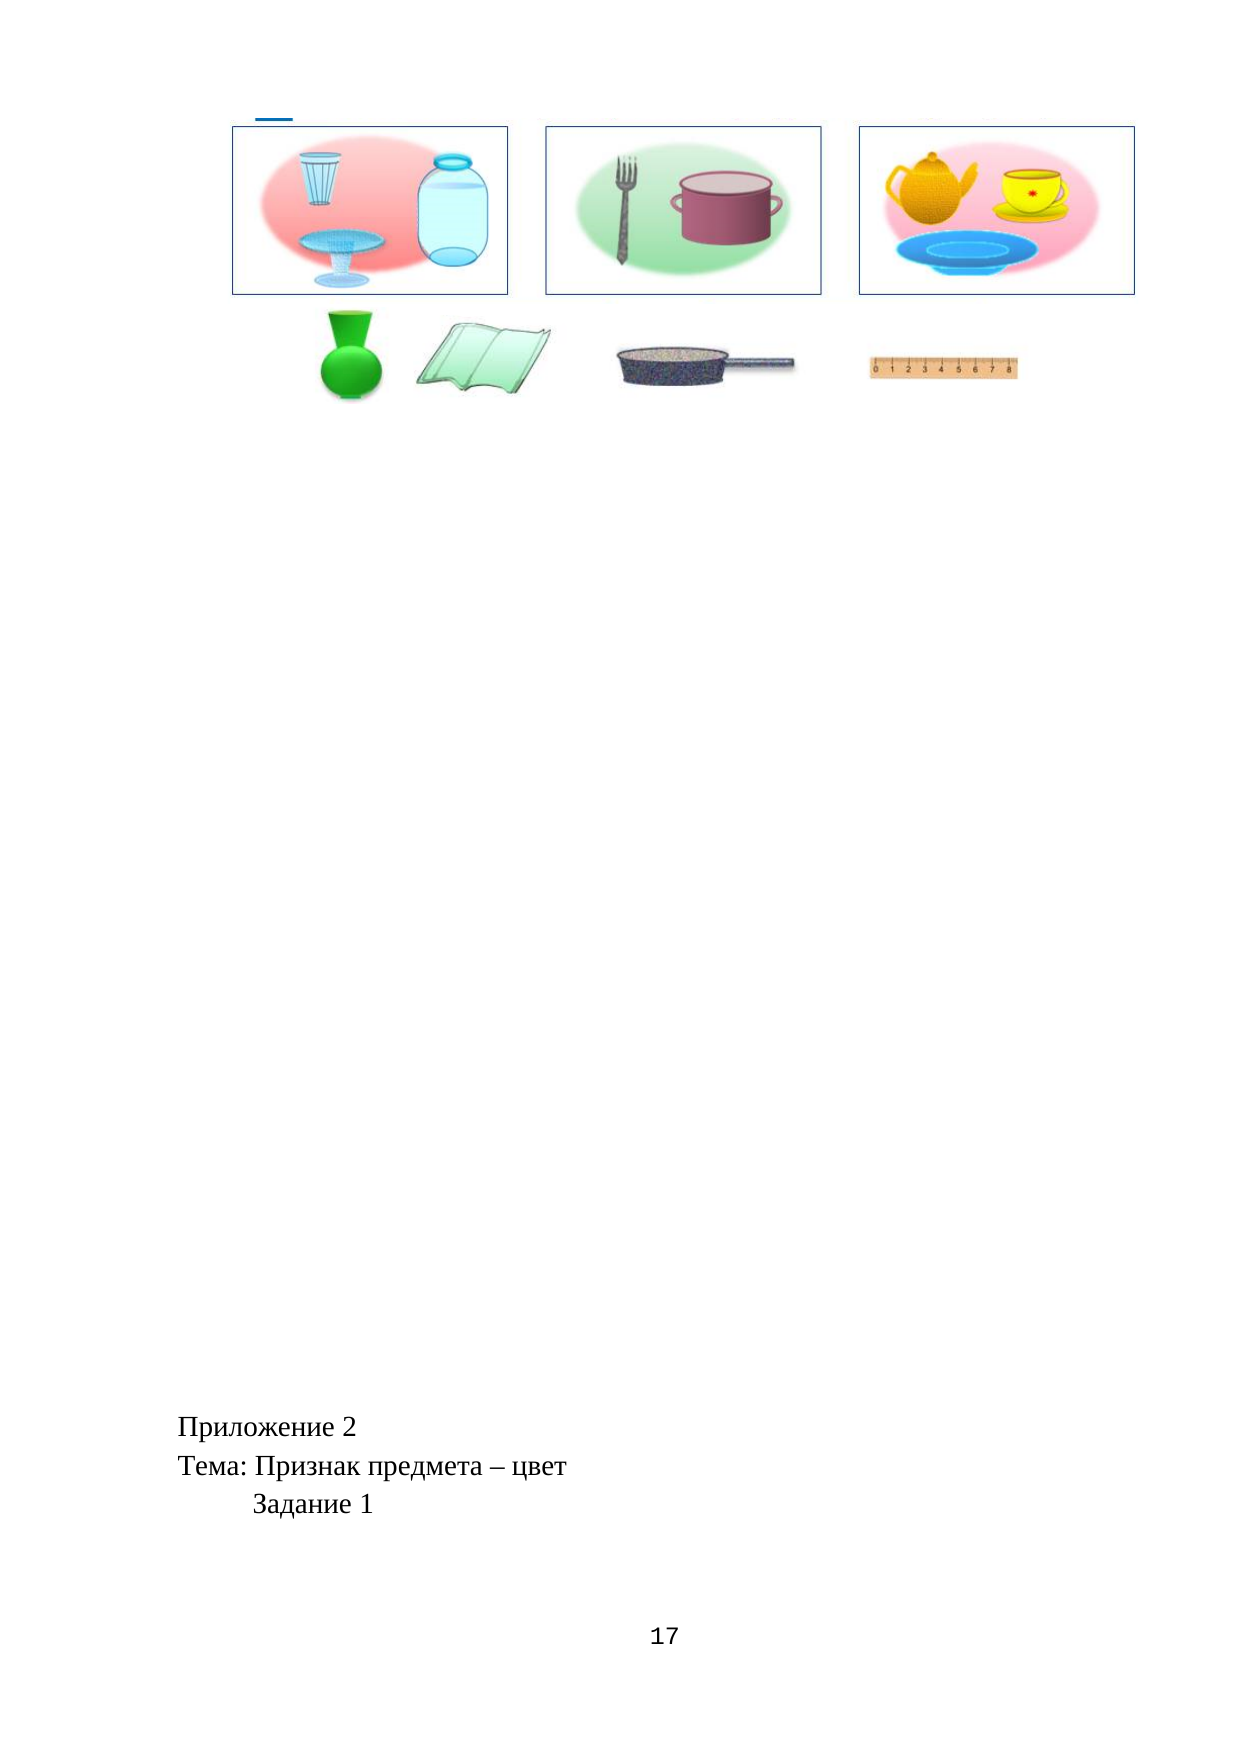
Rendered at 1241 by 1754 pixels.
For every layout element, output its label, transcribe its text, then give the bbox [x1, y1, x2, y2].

picture [298, 307, 1031, 404]
picture [227, 118, 1140, 304]
text Тема: Признак предмета – цвет [177, 1448, 1152, 1481]
text Задание 1 [252, 1486, 1152, 1520]
text Приложение 2 [177, 1409, 1152, 1443]
